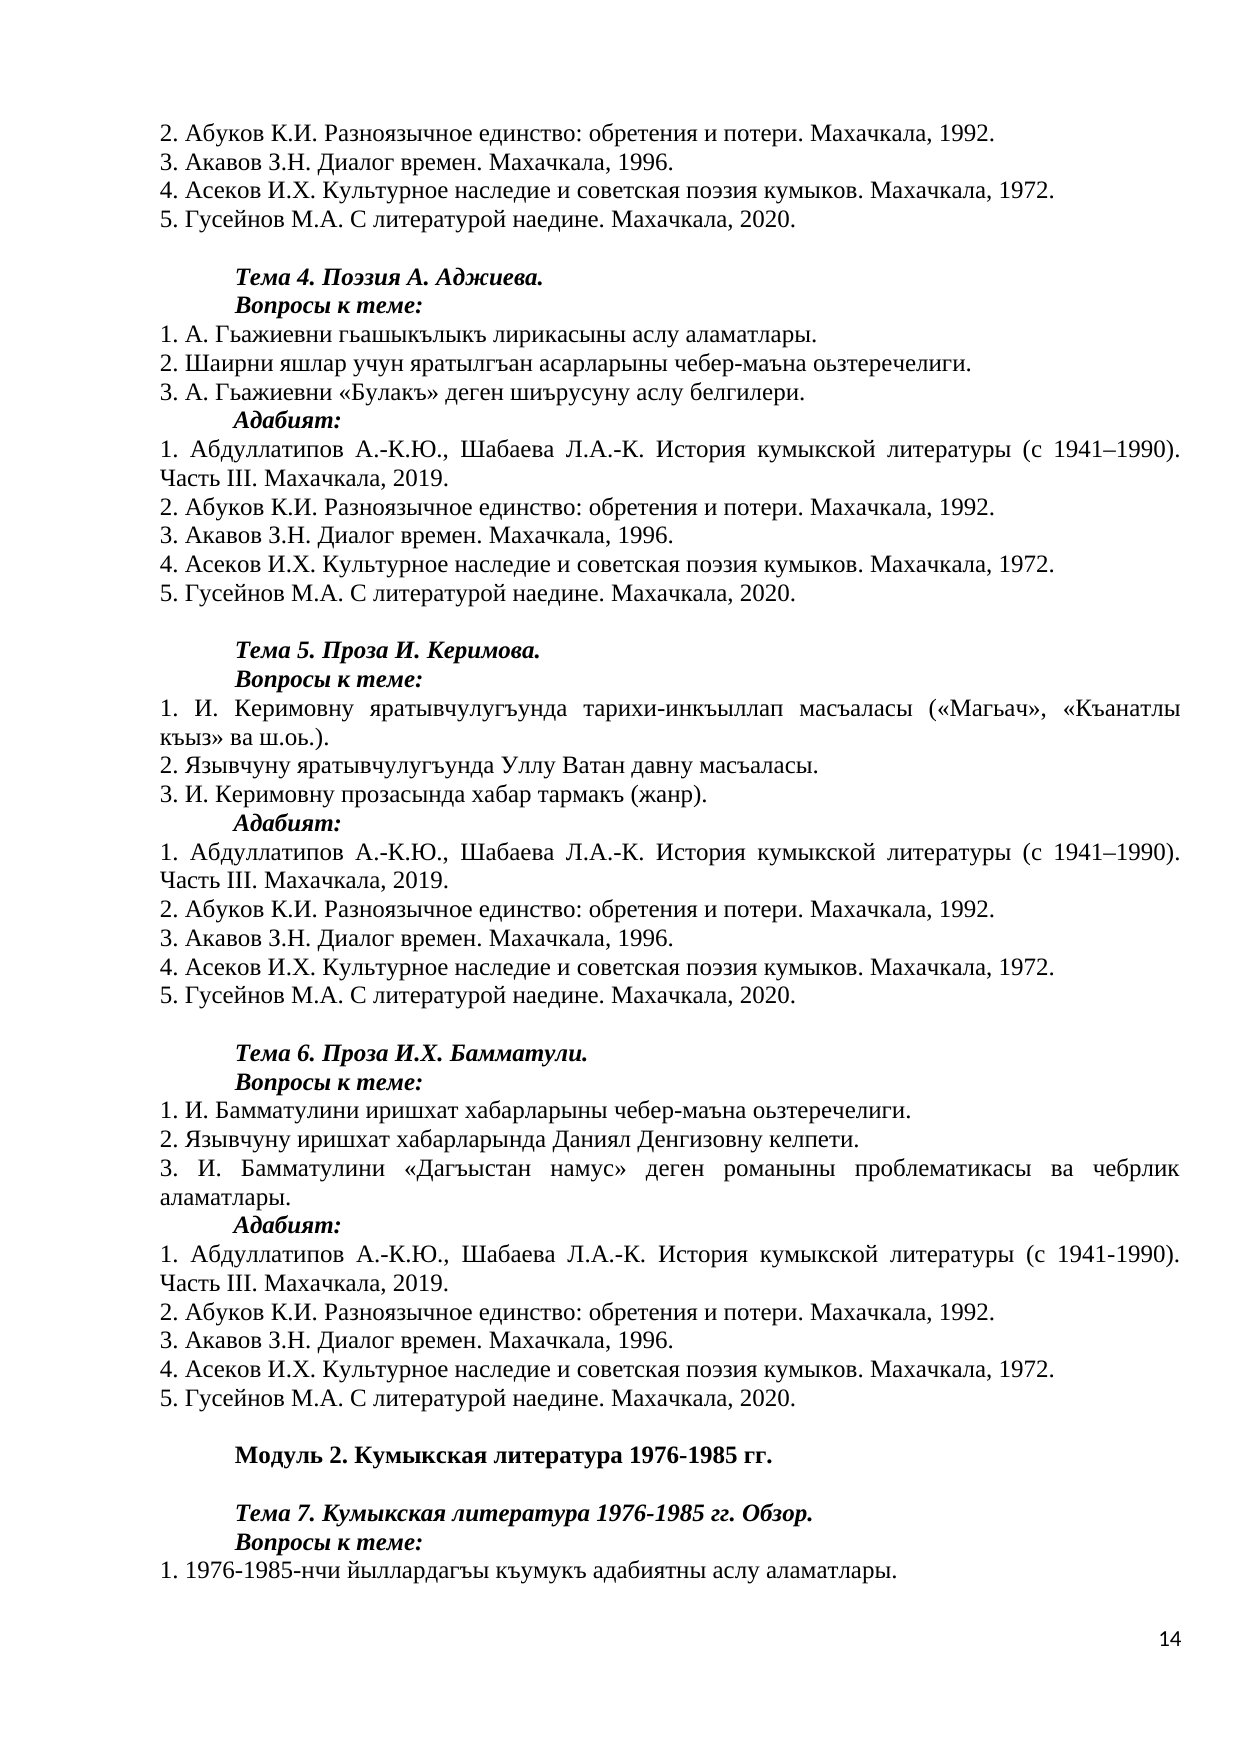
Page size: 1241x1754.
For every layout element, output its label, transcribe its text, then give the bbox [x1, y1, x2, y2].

list 2. Язывчуну яратывчулугъунда Уллу Ватан давну масъаласы. [159, 751, 1181, 779]
text 3. Акавов З.Н. Диалог времен. Махачкала, 1996. [159, 147, 1181, 176]
text 1. Абдуллатипов А.-К.Ю., Шабаева Л.А.-К. История кумыкской литературы (с 1941-1990). Часть III. Махачкала, 2019. [159, 1239, 1181, 1297]
list 1. И. Керимовну яратывчулугъунда тарихи-инкъыллап масъаласы («Магьач», «Къанатлы къыз» ва ш.оь.). [159, 693, 1181, 751]
text 4. Асеков И.Х. Культурное наследие и советская поэзия кумыков. Махачкала, 1972. [159, 1354, 1181, 1383]
text Адабият: [159, 1211, 1181, 1239]
list 2. Шаирни яшлар учун яратылгъан асарларыны чебер-маъна оьзтеречелиги. [159, 348, 1181, 377]
text 4. Асеков И.Х. Культурное наследие и советская поэзия кумыков. Махачкала, 1972. [159, 176, 1181, 204]
text Модуль 2. Кумыкская литература 1976-1985 гг. [159, 1441, 1181, 1469]
text 1. Абдуллатипов А.-К.Ю., Шабаева Л.А.-К. История кумыкской литературы (с 1941–1990). Часть III. Махачкала, 2019. [159, 837, 1181, 894]
text 5. Гусейнов М.А. С литературой наедине. Махачкала, 2020. [159, 1383, 1181, 1412]
text Адабият: [159, 406, 1181, 434]
text 2. Абуков К.И. Разноязычное единство: обретения и потери. Махачкала, 1992. [159, 894, 1181, 923]
list 3. И. Бамматулини «Дагъыстан намус» деген романыны проблематикасы ва чебрлик аламатлары. [159, 1153, 1181, 1211]
text 5. Гусейнов М.А. С литературой наедине. Махачкала, 2020. [159, 204, 1181, 233]
text 2. Абуков К.И. Разноязычное единство: обретения и потери. Махачкала, 1992. [159, 492, 1181, 521]
text Адабият: [159, 808, 1181, 837]
text 1. Абдуллатипов А.-К.Ю., Шабаева Л.А.-К. История кумыкской литературы (с 1941–1990). Часть III. Махачкала, 2019. [159, 434, 1181, 492]
text Вопросы к теме: [159, 1527, 1181, 1556]
text 2. Абуков К.И. Разноязычное единство: обретения и потери. Махачкала, 1992. [159, 118, 1181, 147]
text Тема 7. Кумыкская литература 1976-1985 гг. Обзор. [159, 1498, 1181, 1527]
list 1. 1976-1985-нчи йыллардагъы къумукъ адабиятны аслу аламатлары. [159, 1556, 1181, 1584]
list 2. Язывчуну иришхат хабарларында Даниял Денгизовну келпети. [159, 1124, 1181, 1153]
list 1. А. Гьажиевни гьашыкълыкъ лирикасыны аслу аламатлары. [159, 319, 1181, 348]
text Тема 5. Проза И. Керимова. [159, 636, 1181, 664]
text 2. Абуков К.И. Разноязычное единство: обретения и потери. Махачкала, 1992. [159, 1297, 1181, 1326]
text 3. Акавов З.Н. Диалог времен. Махачкала, 1996. [159, 1326, 1181, 1354]
text 5. Гусейнов М.А. С литературой наедине. Махачкала, 2020. [159, 578, 1181, 607]
list 3. И. Керимовну прозасында хабар тармакъ (жанр). [159, 779, 1181, 808]
text 3. Акавов З.Н. Диалог времен. Махачкала, 1996. [159, 923, 1181, 952]
text 4. Асеков И.Х. Культурное наследие и советская поэзия кумыков. Махачкала, 1972. [159, 952, 1181, 981]
text Тема 6. Проза И.Х. Бамматули. [159, 1038, 1181, 1067]
text 4. Асеков И.Х. Культурное наследие и советская поэзия кумыков. Махачкала, 1972. [159, 549, 1181, 578]
text Тема 4. Поэзия А. Аджиева. [159, 262, 1181, 291]
text Вопросы к теме: [159, 291, 1181, 319]
list 1. И. Бамматулини иришхат хабарларыны чебер-маъна оьзтеречелиги. [159, 1096, 1181, 1124]
list 3. А. Гьажиевни «Булакъ» деген шиърусуну аслу белгилери. [159, 377, 1181, 406]
text Вопросы к теме: [159, 1067, 1181, 1096]
text Вопросы к теме: [159, 664, 1181, 693]
text 5. Гусейнов М.А. С литературой наедине. Махачкала, 2020. [159, 981, 1181, 1009]
text 3. Акавов З.Н. Диалог времен. Махачкала, 1996. [159, 521, 1181, 549]
